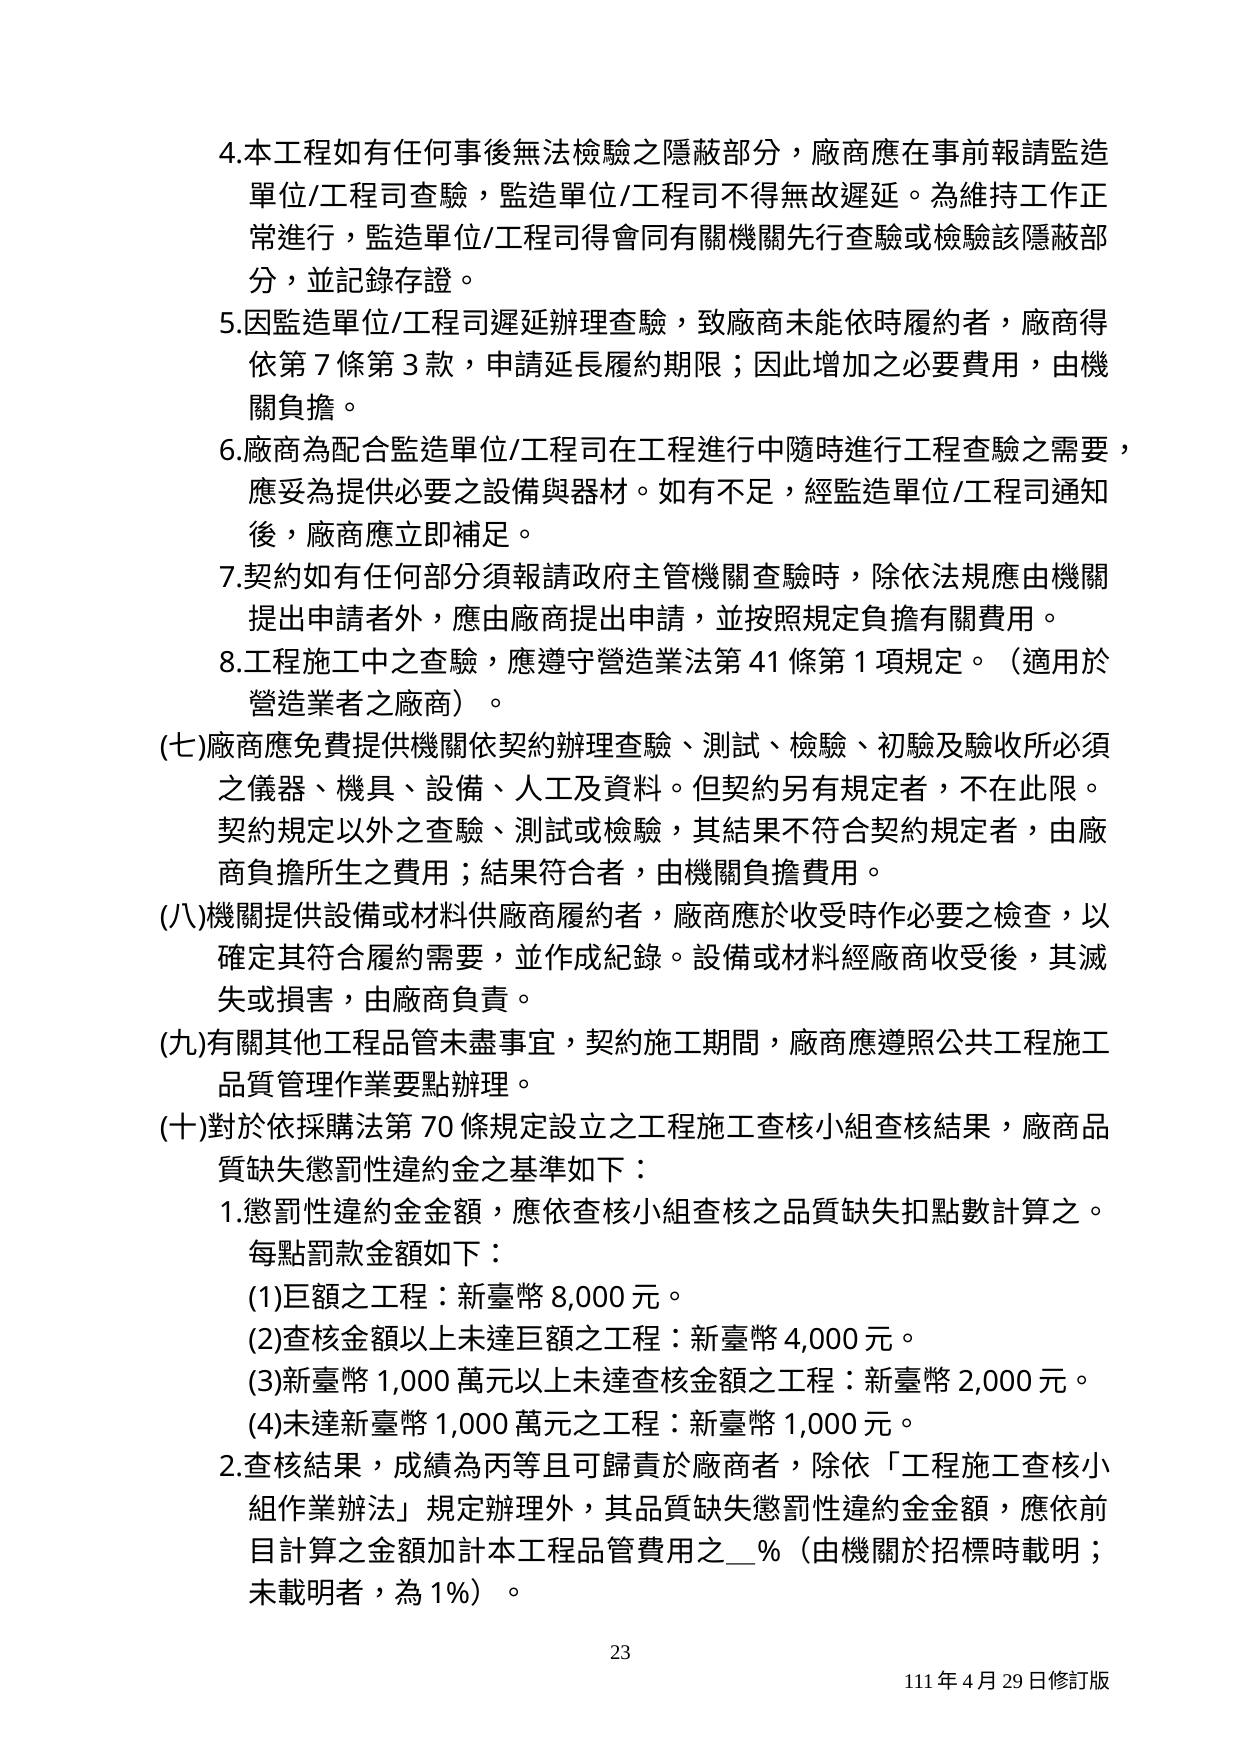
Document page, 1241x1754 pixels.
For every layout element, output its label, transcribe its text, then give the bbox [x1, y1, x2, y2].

text (九)有關其他工程品管未盡事宜，契約施工期間，廠商應遵照公共工程施工品質管理作業要點辦理。 [159, 1019, 1110, 1104]
text 7.契約如有任何部分須報請政府主管機關查驗時，除依法規應由機關提出申請者外，應由廠商提出申請，並按照規定負擔有關費用。 [218, 553, 1110, 638]
text 6.廠商為配合監造單位/工程司在工程進行中隨時進行工程查驗之需要，應妥為提供必要之設備與器材。如有不足，經監造單位/工程司通知後，廠商應立即補足。 [218, 426, 1110, 553]
text 5.因監造單位/工程司遲延辦理查驗，致廠商未能依時履約者，廠商得依第7條第3款，申請延長履約期限；因此增加之必要費用，由機關負擔。 [218, 299, 1110, 426]
text (八)機關提供設備或材料供廠商履約者，廠商應於收受時作必要之檢查，以確定其符合履約需要，並作成紀錄。設備或材料經廠商收受後，其滅失或損害，由廠商負責。 [159, 892, 1110, 1019]
text (十)對於依採購法第70條規定設立之工程施工查核小組查核結果，廠商品質缺失懲罰性違約金之基準如下： [159, 1104, 1110, 1188]
text 2.查核結果，成績為丙等且可歸責於廠商者，除依「工程施工查核小組作業辦法」規定辦理外，其品質缺失懲罰性違約金金額，應依前目計算之金額加計本工程品管費用之＿%（由機關於招標時載明；未載明者，為1%）。 [218, 1443, 1110, 1612]
text 4.本工程如有任何事後無法檢驗之隱蔽部分，廠商應在事前報請監造單位/工程司查驗，監造單位/工程司不得無故遲延。為維持工作正常進行，監造單位/工程司得會同有關機關先行查驗或檢驗該隱蔽部分，並記錄存證。 [218, 130, 1110, 299]
text (1)巨額之工程：新臺幣8,000元。 [248, 1273, 1110, 1316]
text (3)新臺幣1,000萬元以上未達查核金額之工程：新臺幣2,000元。 [248, 1358, 1110, 1400]
text (4)未達新臺幣1,000萬元之工程：新臺幣1,000元。 [248, 1400, 1110, 1443]
text (2)查核金額以上未達巨額之工程：新臺幣4,000元。 [248, 1316, 1110, 1358]
text (七)廠商應免費提供機關依契約辦理查驗、測試、檢驗、初驗及驗收所必須之儀器、機具、設備、人工及資料。但契約另有規定者，不在此限。契約規定以外之查驗、測試或檢驗，其結果不符合契約規定者，由廠商負擔所生之費用；結果符合者，由機關負擔費用。 [159, 723, 1110, 892]
text 1.懲罰性違約金金額，應依查核小組查核之品質缺失扣點數計算之。每點罰款金額如下： [218, 1188, 1110, 1273]
text 8.工程施工中之查驗，應遵守營造業法第41條第1項規定。（適用於營造業者之廠商）。 [218, 638, 1110, 723]
